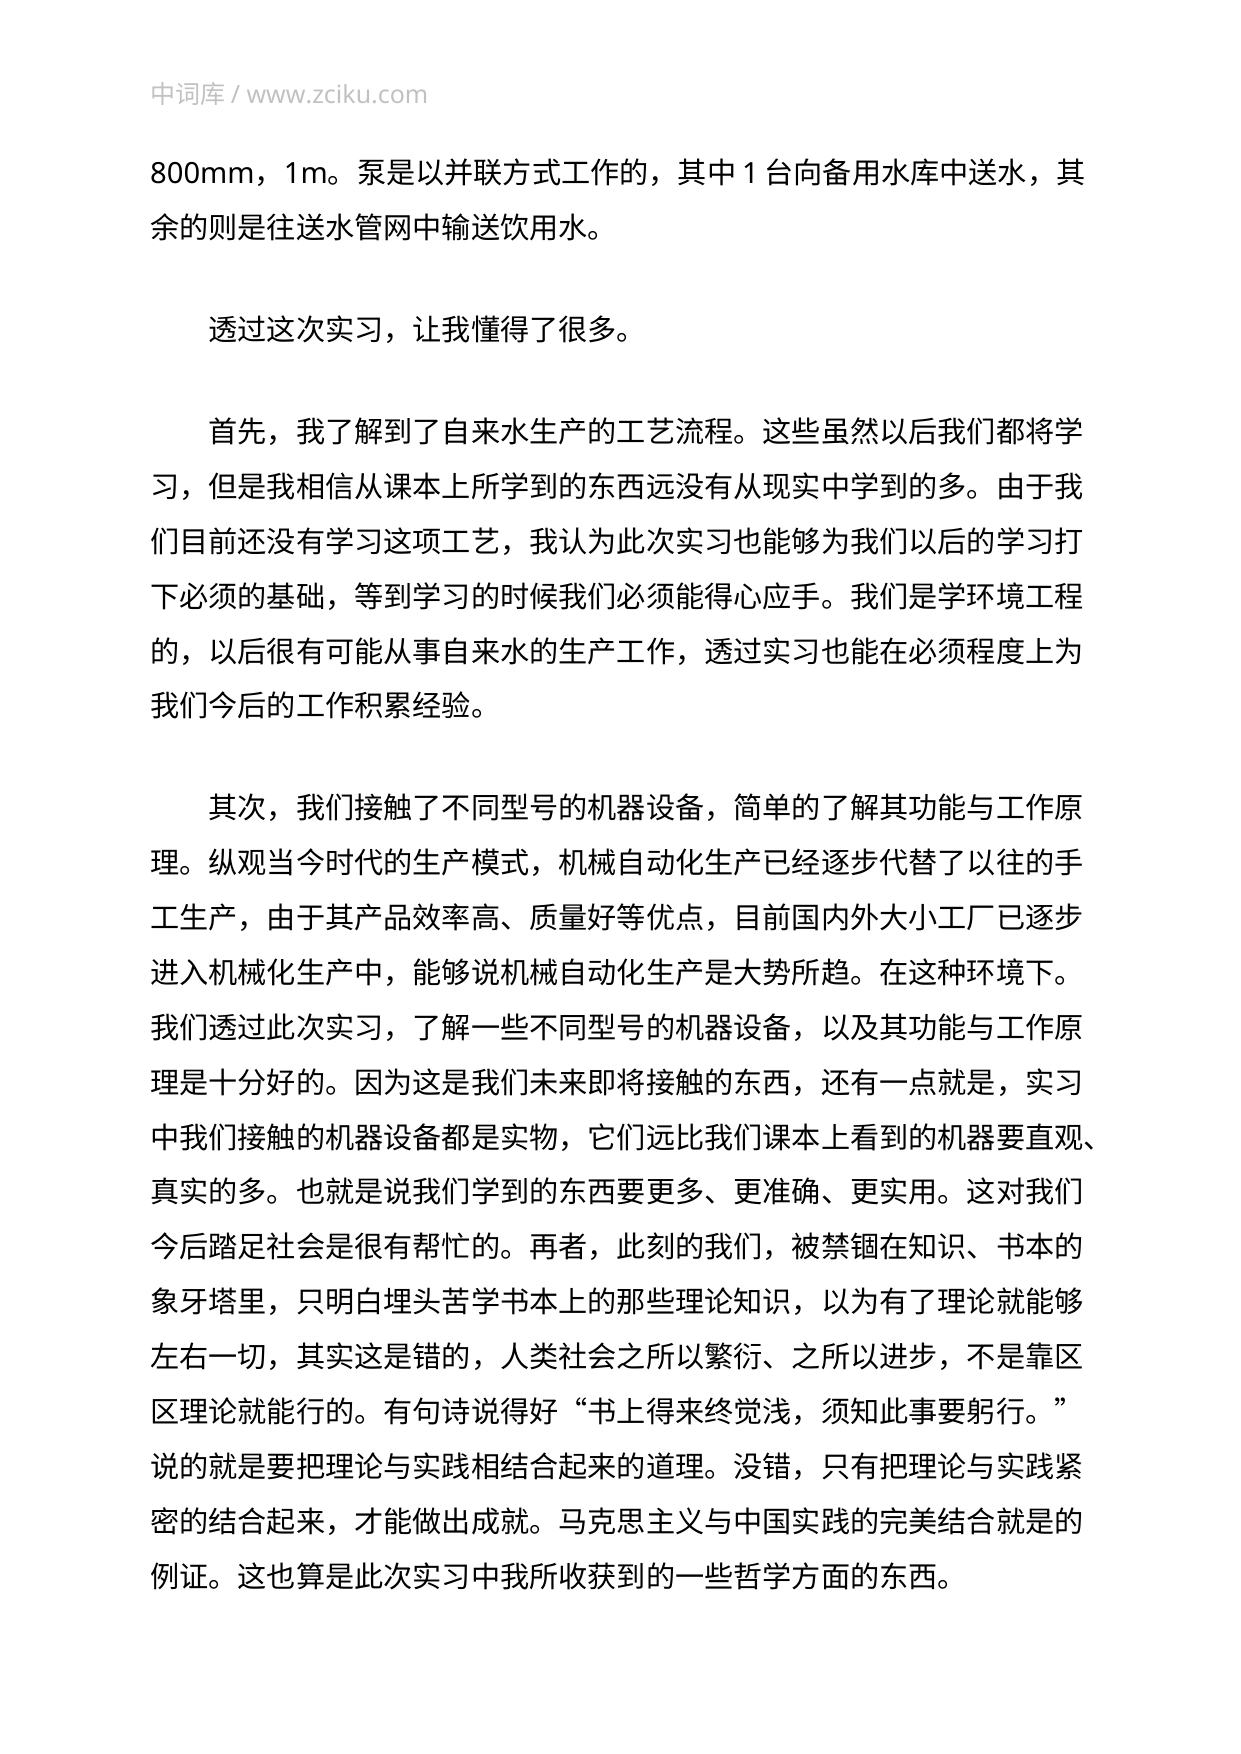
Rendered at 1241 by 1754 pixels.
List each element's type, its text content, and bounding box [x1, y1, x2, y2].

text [150, 150, 1090, 247]
text 首先，我了解到了自来水生产的工艺流程。这些虽然以后我们都将学习，但是我相信从课本上所学到的东西远没有从现实中学到的多。由于我们目前还没有学习这项工艺，我认为此次实习也能够为我们以后的学习打下必须的基础，等到学习的时候我们必须能得心应手。我们是学环境工程的，以后很有可能从事自来水的生产工作，透过实习也能在必须程度上为我们今后的工作积累经验。 [150, 408, 1090, 725]
text 其次，我们接触了不同型号的机器设备，简单的了解其功能与工作原理。纵观当今时代的生产模式，机械自动化生产已经逐步代替了以往的手工生产，由于其产品效率高、质量好等优点，目前国内外大小工厂已逐步进入机械化生产中，能够说机械自动化生产是大势所趋。在这种环境下。我们透过此次实习，了解一些不同型号的机器设备，以及其功能与工作原理是十分好的。因为这是我们未来即将接触的东西，还有一点就是，实习中我们接触的机器设备都是实物，它们远比我们课本上看到的机器要直观、真实的多。也就是说我们学到的东西要更多、更准确、更实用。这对我们今后踏足社会是很有帮忙的。再者，此刻的我们，被禁锢在知识、书本的象牙塔里，只明白埋头苦学书本上的那些理论知识，以为有了理论就能够左右一切，其实这是错的，人类社会之所以繁衍、之所以进步，不是靠区区理论就能行的。有句诗说得好“书上得来终觉浅，须知此事要躬行。”说的就是要把理论与实践相结合起来的道理。没错，只有把理论与实践紧密的结合起来，才能做出成就。马克思主义与中国实践的完美结合就是的例证。这也算是此次实习中我所收获到的一些哲学方面的东西。 [150, 785, 1090, 1596]
text 透过这次实习，让我懂得了很多。 [150, 307, 1090, 349]
